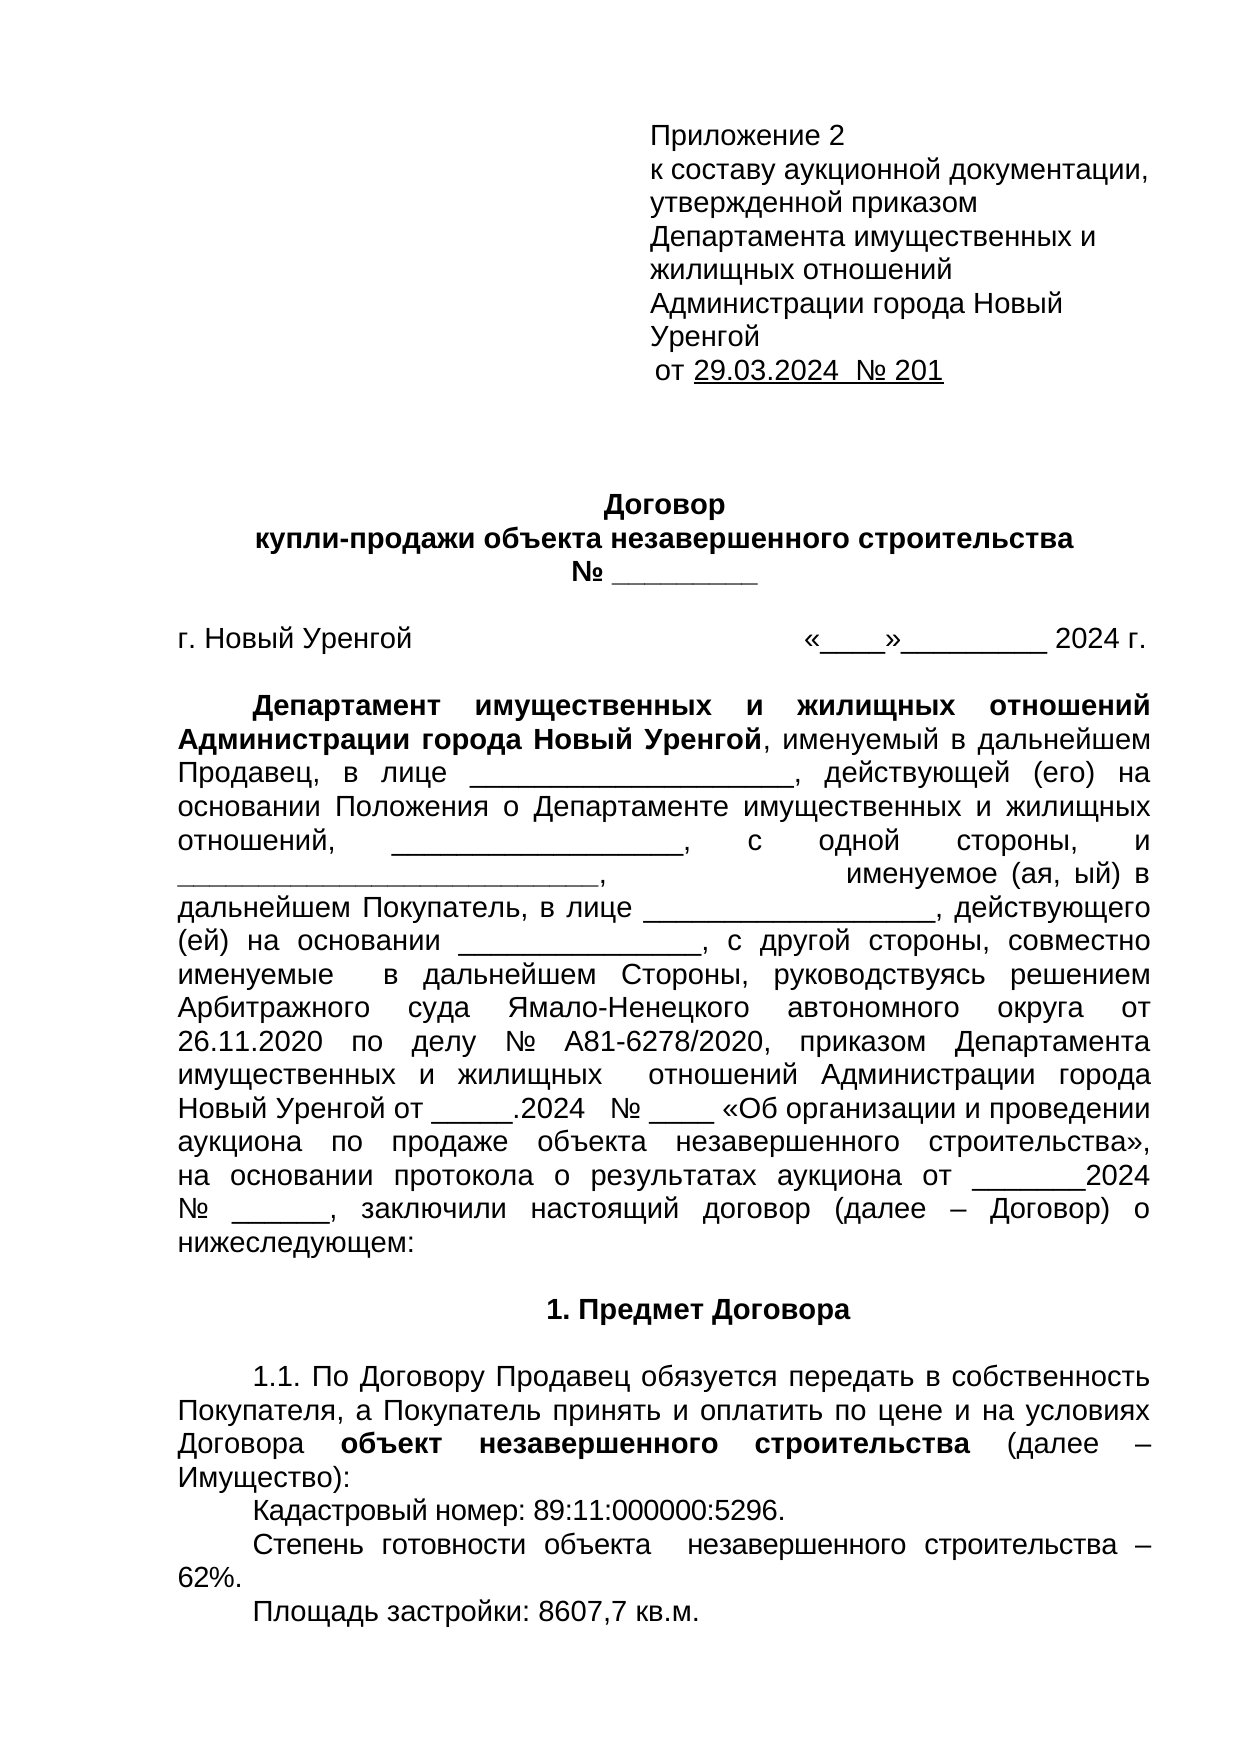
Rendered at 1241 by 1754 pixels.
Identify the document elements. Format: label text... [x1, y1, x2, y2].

text к составу аукционной документации, [177, 152, 1152, 185]
text г. Новый Уренгой «____»_________ 2024 г. [177, 621, 1152, 655]
text Площадь застройки: 8607,7 кв.м. [177, 1594, 1152, 1627]
text 1.1. По Договору Продавец обязуется передать в собственность Покупателя, а Покупатель принять и оплатить по цене и на условиях Договора объект незавершенного строительства (далее – Имущество): [177, 1359, 1152, 1493]
text Договор [177, 487, 1152, 521]
text № _________ [177, 554, 1152, 588]
text от 29.03.2024 № 201 [177, 353, 1152, 386]
text купли-продажи объекта незавершенного строительства [177, 521, 1152, 554]
text Степень готовности объекта незавершенного строительства – 62%. [177, 1527, 1152, 1594]
text утвержденной приказом Департамента имущественных и жилищных отношений Администрации города Новый Уренгой [650, 185, 1152, 353]
text Кадастровый номер: 89:11:000000:5296. [177, 1493, 1152, 1527]
text 1. Предмет Договора [472, 1292, 1152, 1326]
text Департамент имущественных и жилищных отношений Администрации города Новый Уренгой, именуемый в дальнейшем Продавец, в лице ____________________, действующей (его) на основании Положения о Департаменте имущественных и жилищных отношений, __________________, с одной стороны, и __________________________, именуемое (ая, ый) в дальнейшем Покупатель, в лице __________________, действующего (ей) на основании _______________, с другой стороны, совместно именуемые в дальнейшем Стороны, руководствуясь решением Арбитражного суда Ямало-Ненецкого автономного округа от 26.11.2020 по делу № А81-6278/2020, приказом Департамента имущественных и жилищных отношений Администрации города Новый Уренгой от _____.2024 № ____ «Об организации и проведении аукциона по продаже объекта незавершенного строительства», на основании протокола о результатах аукциона от _______2024 № ______, заключили настоящий договор (далее – Договор) о нижеследующем: [177, 688, 1152, 1258]
text Приложение 2 [177, 118, 1152, 152]
